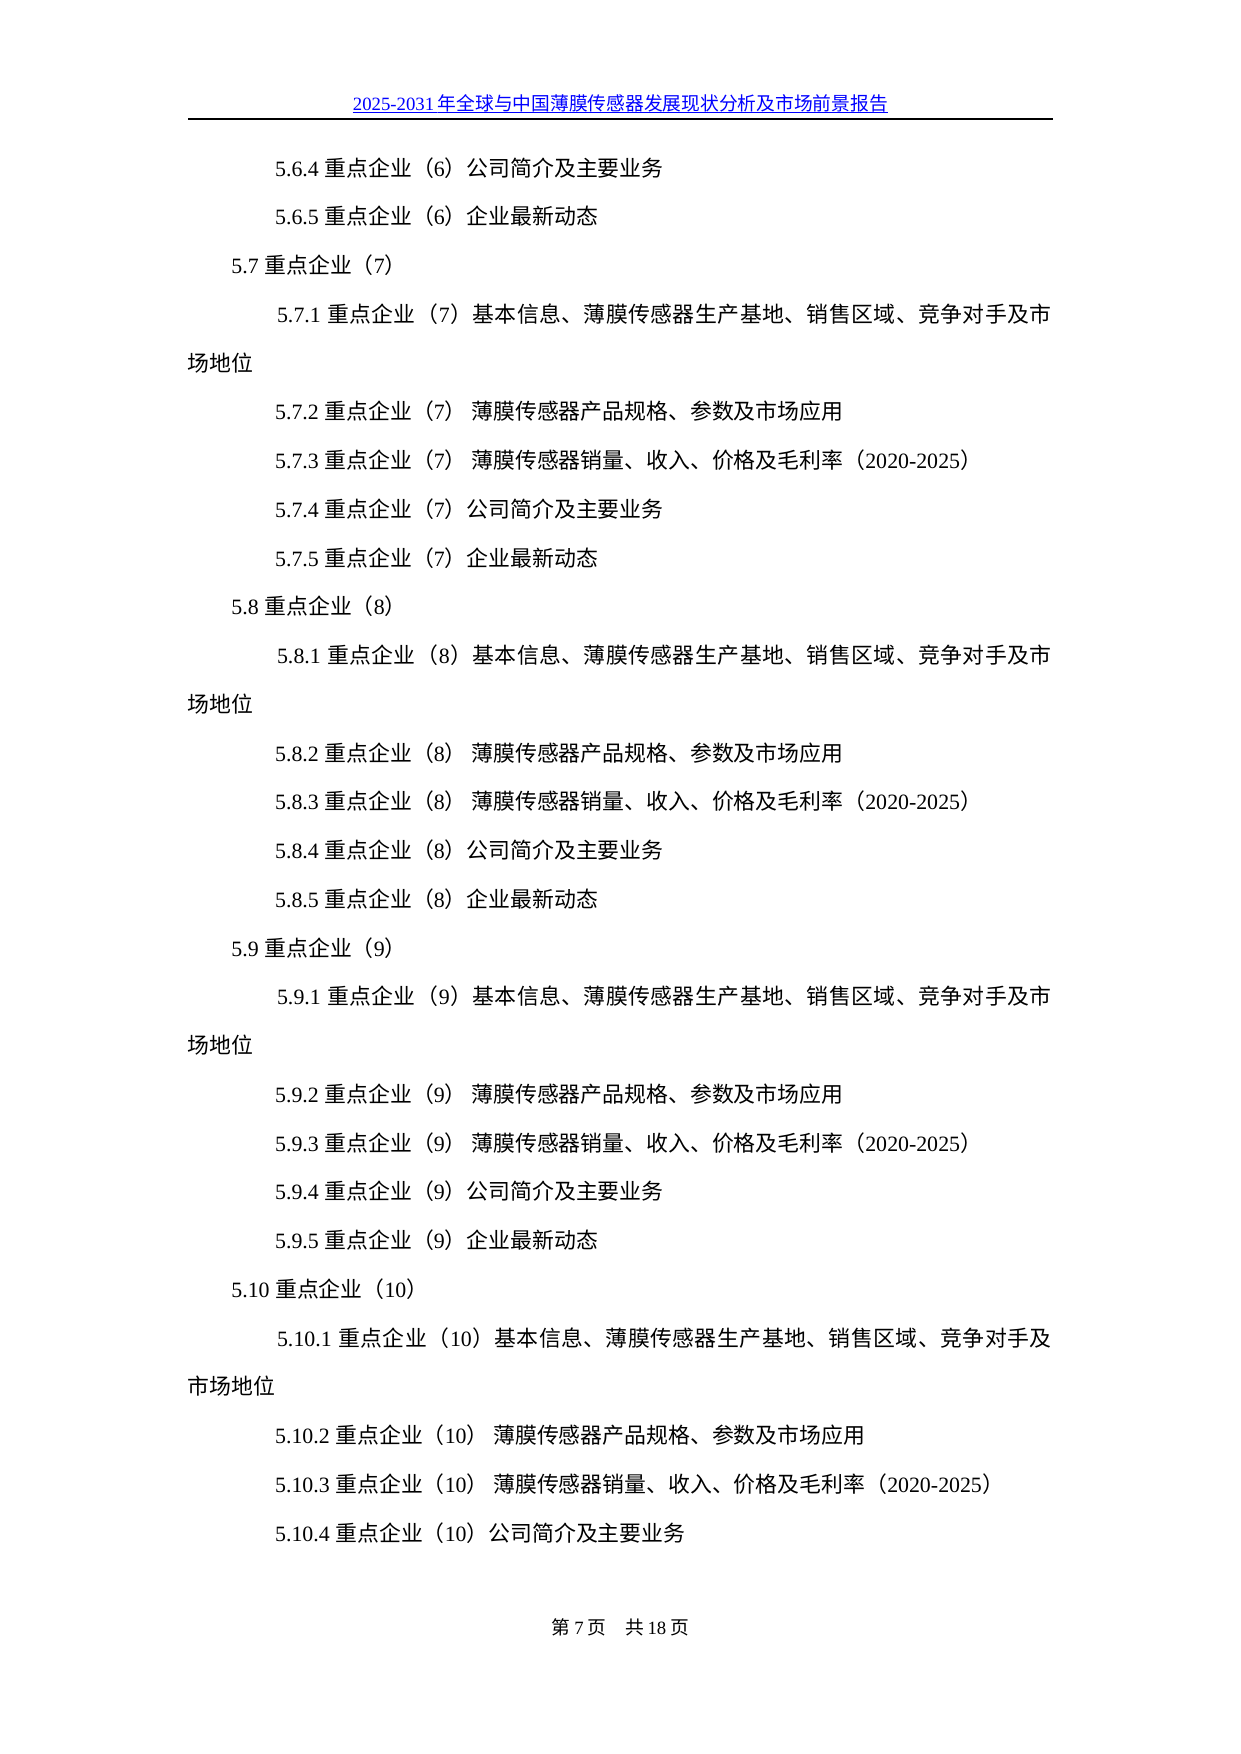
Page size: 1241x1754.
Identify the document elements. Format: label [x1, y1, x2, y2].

text [187, 150, 1053, 1548]
